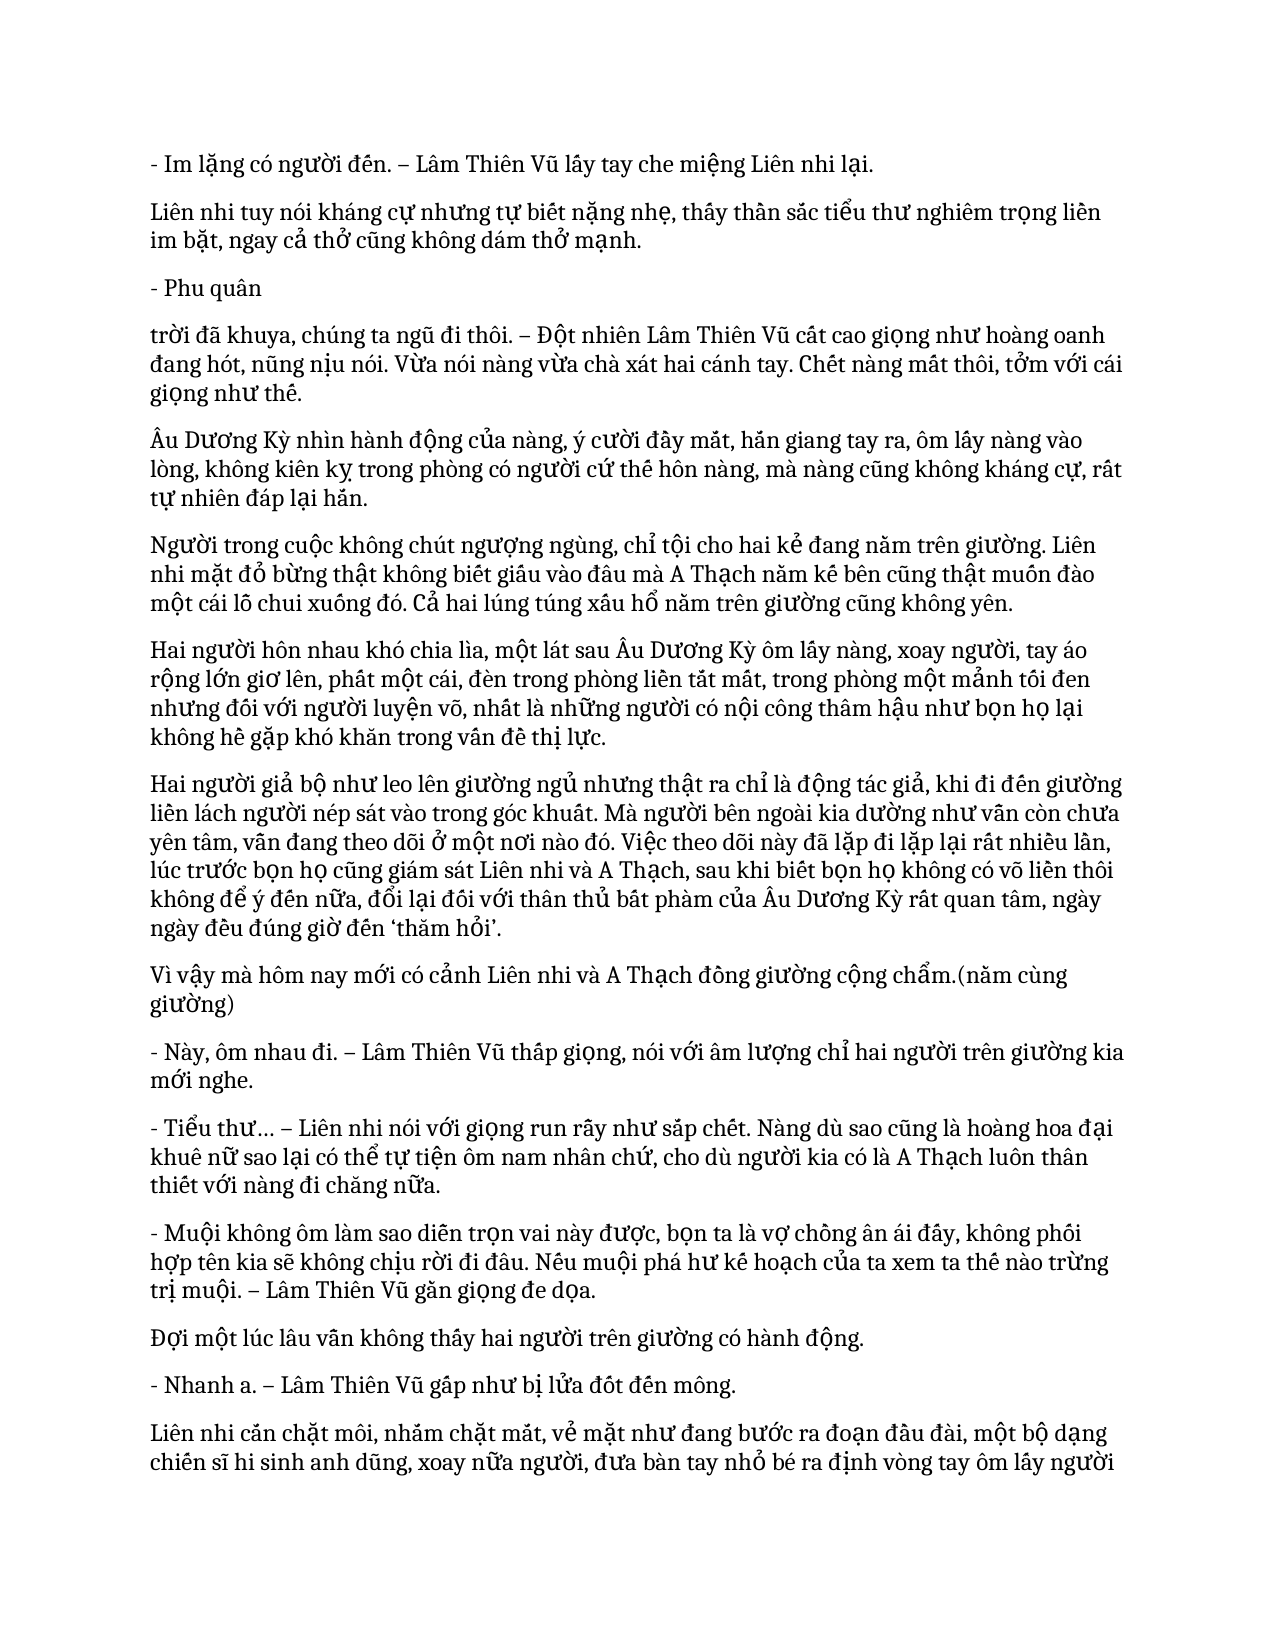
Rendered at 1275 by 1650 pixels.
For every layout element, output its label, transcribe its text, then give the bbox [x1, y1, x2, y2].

text Vì vậy mà hôm nay mới có cảnh Liên nhi và A Thạch đồng giường cộng chẩm.(nằm cùng giường) [150, 961, 1125, 1019]
text Liên nhi tuy nói kháng cự nhưng tự biết nặng nhẹ, thấy thần sắc tiểu thư nghiêm trọng liền im bặt, ngay cả thở cũng không dám thở mạnh. [150, 197, 1125, 255]
text - Nhanh a. – Lâm Thiên Vũ gấp như bị lửa đốt đến mông. [150, 1371, 1125, 1400]
text - Muội không ôm làm sao diễn trọn vai này được, bọn ta là vợ chồng ân ái đấy, không phối hợp tên kia sẽ không chịu rời đi đâu. Nếu muội phá hư kế hoạch của ta xem ta thế nào trừng trị muội. – Lâm Thiên Vũ gằn giọng đe dọa. [150, 1219, 1125, 1305]
text Đợi một lúc lâu vẫn không thấy hai người trên giường có hành động. [150, 1324, 1125, 1352]
text Người trong cuộc không chút ngượng ngùng, chỉ tội cho hai kẻ đang nằm trên giường. Liên nhi mặt đỏ bừng thật không biết giấu vào đâu mà A Thạch nằm kế bên cũng thật muốn đào một cái lỗ chui xuống đó. Cả hai lúng túng xấu hổ nằm trên giường cũng không yên. [150, 531, 1125, 617]
text Âu Dương Kỳ nhìn hành động của nàng, ý cười đầy mắt, hắn giang tay ra, ôm lấy nàng vào lòng, không kiên kỵ trong phòng có người cứ thế hôn nàng, mà nàng cũng không kháng cự, rất tự nhiên đáp lại hắn. [150, 426, 1125, 512]
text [150, 1419, 1125, 1476]
text - Phu quân [150, 274, 1125, 302]
text trời đã khuya, chúng ta ngũ đi thôi. – Đột nhiên Lâm Thiên Vũ cất cao giọng như hoàng oanh đang hót, nũng nịu nói. Vừa nói nàng vừa chà xát hai cánh tay. Chết nàng mất thôi, tởm với cái giọng như thế. [150, 321, 1125, 407]
text - Tiểu thư… – Liên nhi nói với giọng run rẫy như sắp chết. Nàng dù sao cũng là hoàng hoa đại khuê nữ sao lại có thể tự tiện ôm nam nhân chứ, cho dù người kia có là A Thạch luôn thân thiết với nàng đi chăng nữa. [150, 1114, 1125, 1200]
text - Im lặng có người đến. – Lâm Thiên Vũ lấy tay che miệng Liên nhi lại. [150, 150, 1125, 179]
text Hai người hôn nhau khó chia lìa, một lát sau Âu Dương Kỳ ôm lấy nàng, xoay người, tay áo rộng lớn giơ lên, phất một cái, đèn trong phòng liền tắt mất, trong phòng một mảnh tối đen nhưng đối với người luyện võ, nhất là những người có nội công thâm hậu như bọn họ lại không hề gặp khó khăn trong vấn đề thị lực. [150, 636, 1125, 751]
text - Này, ôm nhau đi. – Lâm Thiên Vũ thấp giọng, nói với âm lượng chỉ hai người trên giường kia mới nghe. [150, 1037, 1125, 1095]
text Hai người giả bộ như leo lên giường ngủ nhưng thật ra chỉ là động tác giả, khi đi đến giường liền lách người nép sát vào trong góc khuất. Mà người bên ngoài kia dường như vẫn còn chưa yên tâm, vẫn đang theo dõi ở một nơi nào đó. Việc theo dõi này đã lặp đi lặp lại rất nhiều lần, lúc trước bọn họ cũng giám sát Liên nhi và A Thạch, sau khi biết bọn họ không có võ liền thôi không để ý đến nữa, đổi lại đối với thân thủ bất phàm của Âu Dương Kỳ rất quan tâm, ngày ngày đều đúng giờ đến ‘thăm hỏi’. [150, 770, 1125, 942]
